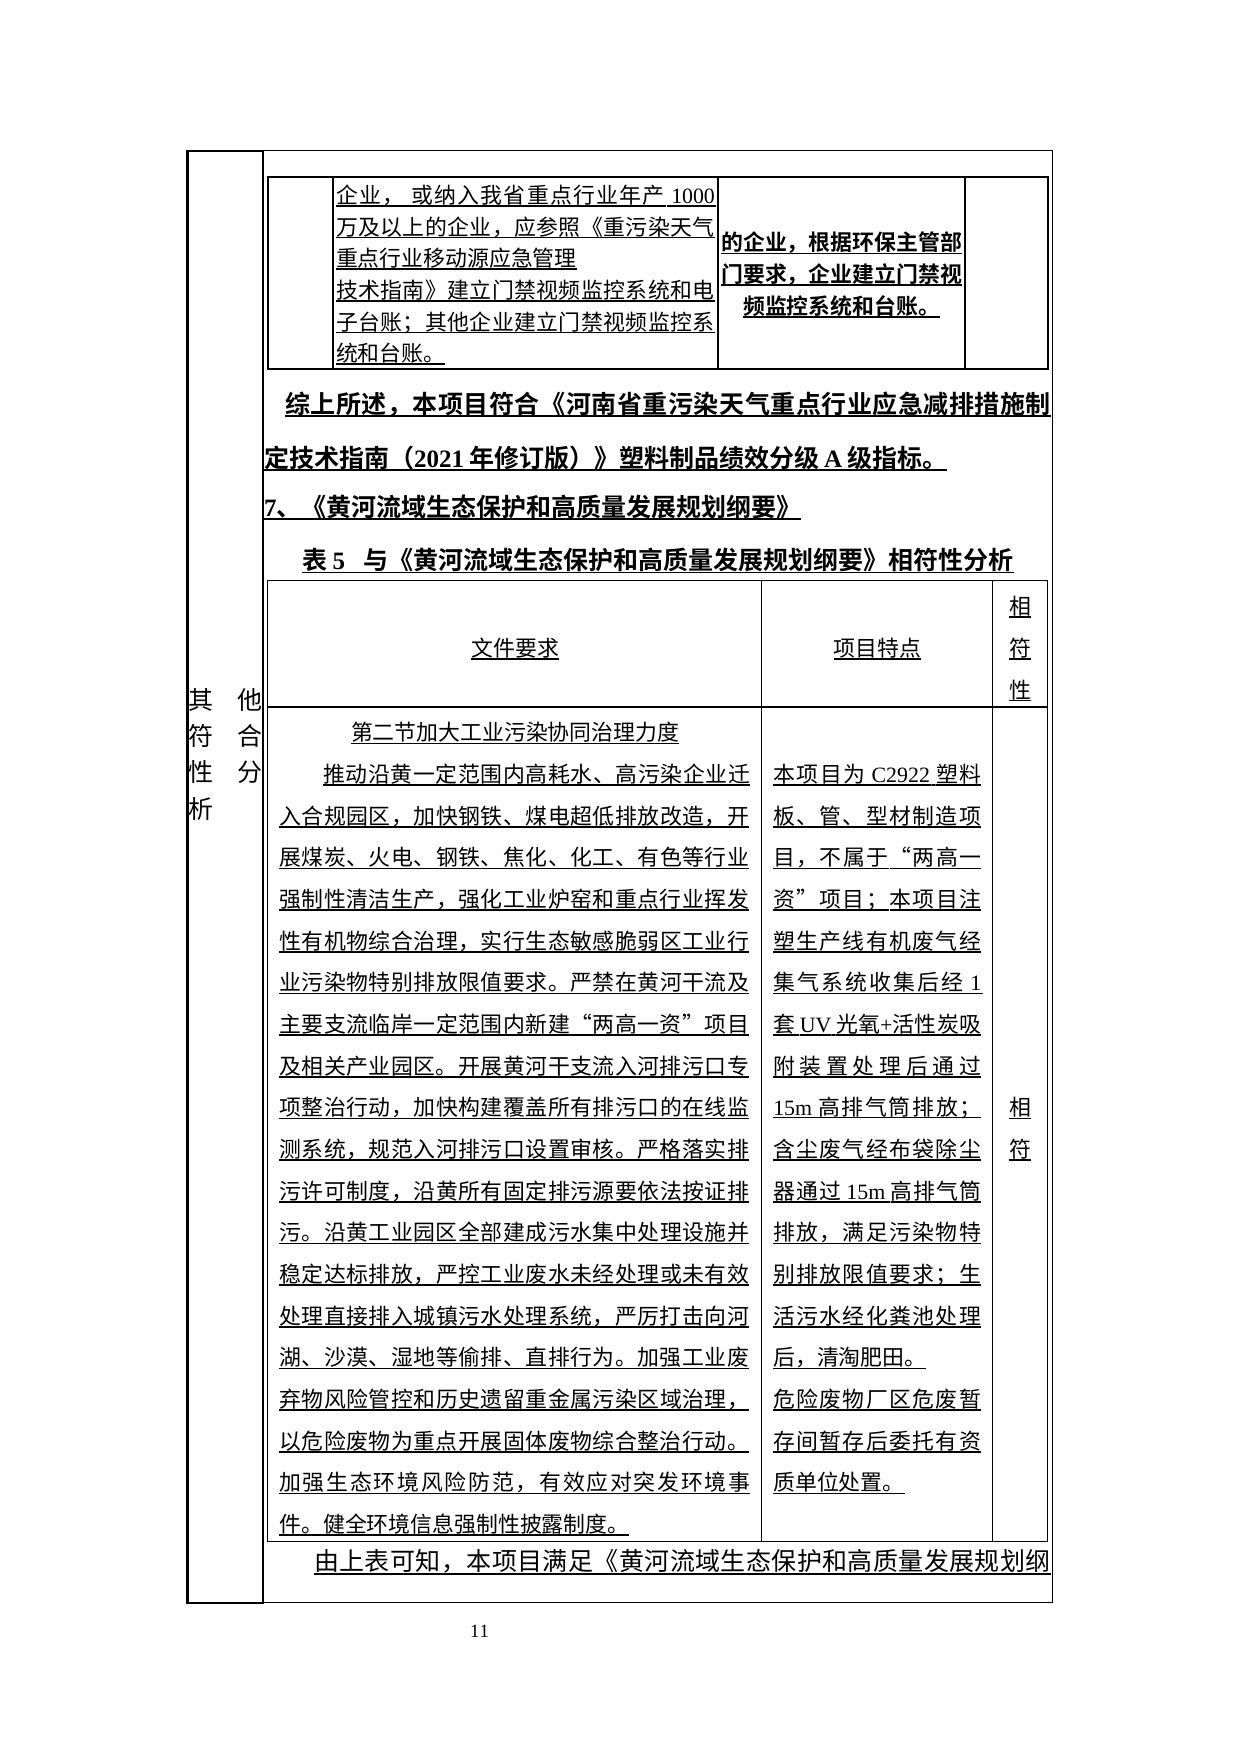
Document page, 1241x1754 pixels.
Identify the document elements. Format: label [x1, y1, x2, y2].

table_cell [264, 151, 1052, 1602]
table_cell [189, 152, 262, 1602]
